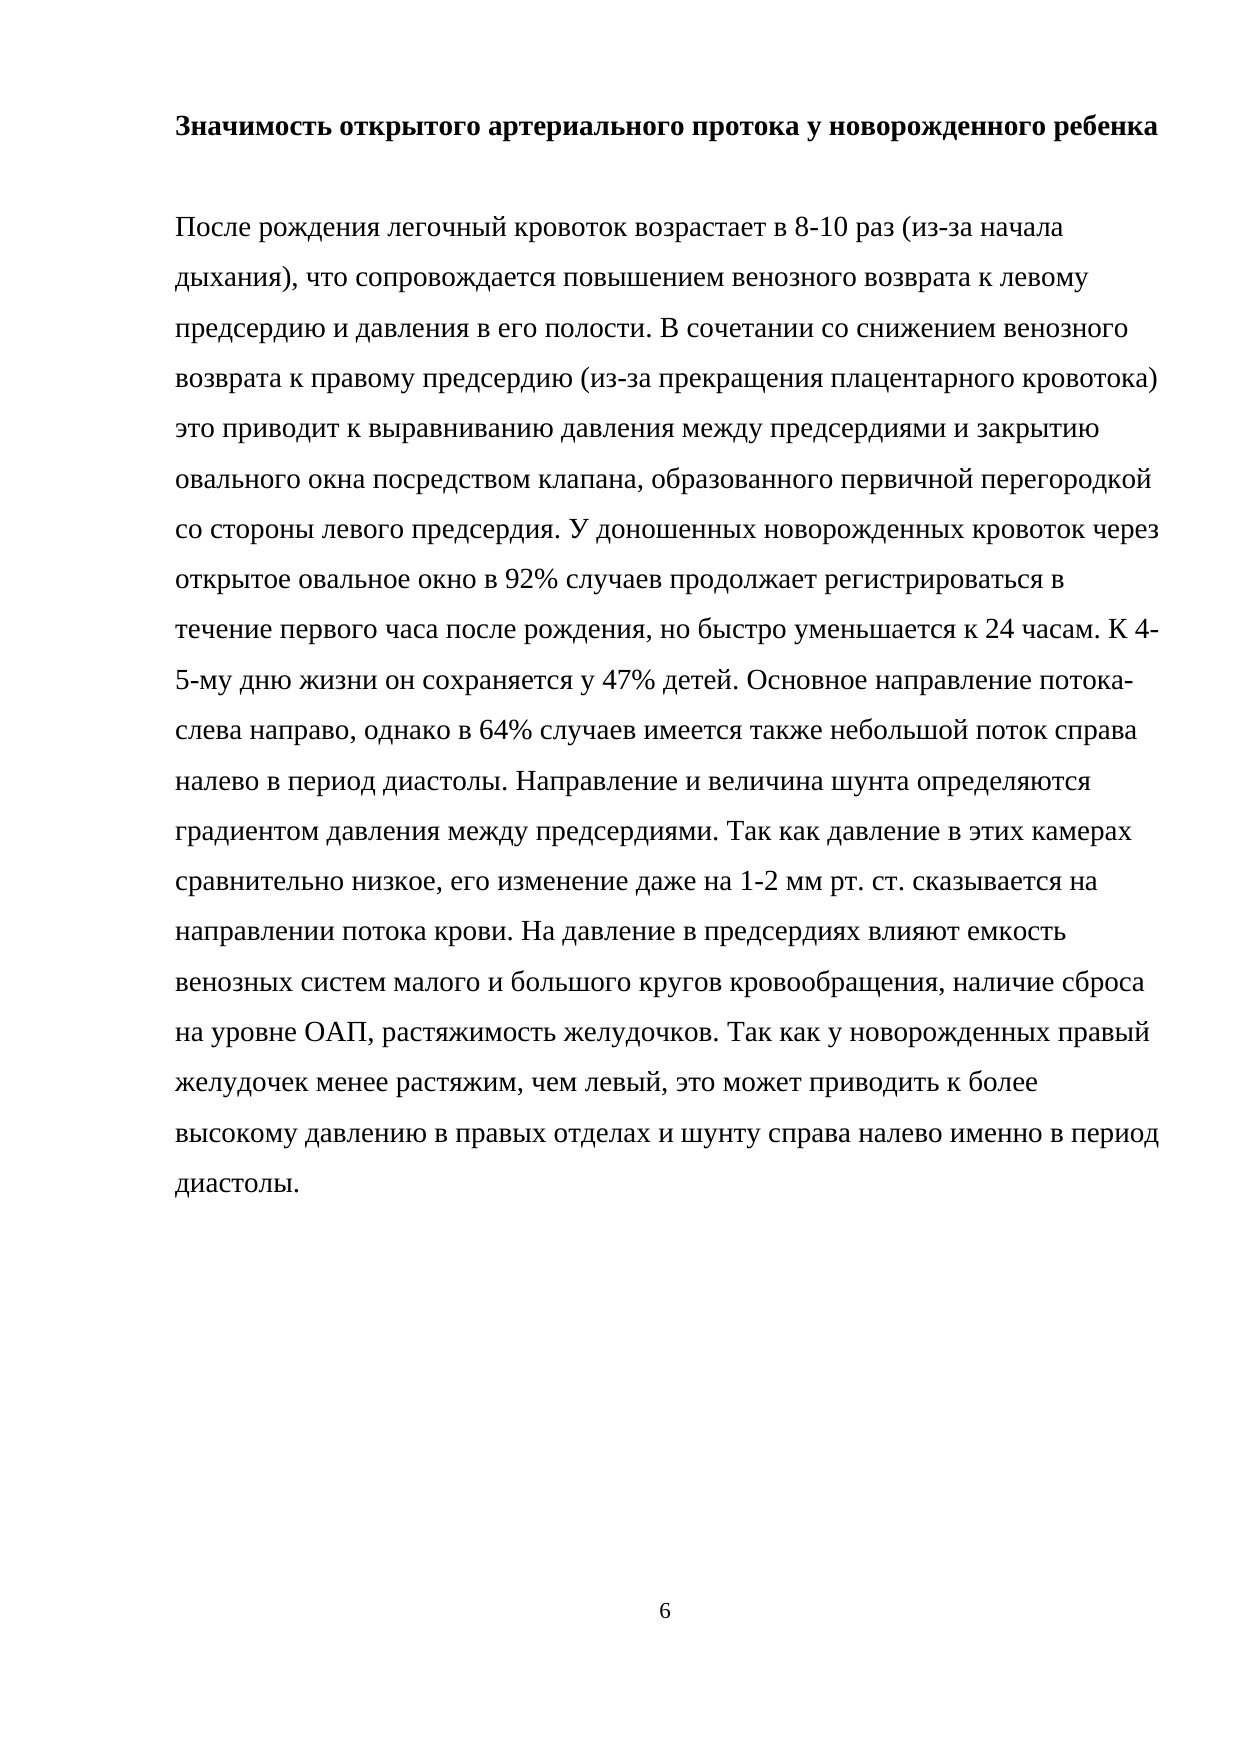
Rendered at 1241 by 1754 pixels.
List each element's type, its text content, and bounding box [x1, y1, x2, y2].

text После рождения легочный кровоток возрастает в 8-10 раз (из-за начала дыхания), что сопровождается повышением венозного возврата к левому предсердию и давления в его полости. В сочетании со снижением венозного возврата к правому предсердию (из-за прекращения плацентарного кровотока) это приводит к выравниванию давления между предсердиями и закрытию овального окна посредством клапана, образованного первичной перегородкой со стороны левого предсердия. У доношенных новорожденных кровоток через открытое овальное окно в 92% случаев продолжает регистрироваться в течение первого часа после рождения, но быстро уменьшается к 24 часам. К 4-5-му дню жизни он сохраняется у 47% детей. Основное направление потока-слева направо, однако в 64% случаев имеется также небольшой поток справа налево в период диастолы. Направление и величина шунта определяются градиентом давления между предсердиями. Так как давление в этих камерах сравнительно низкое, его изменение даже на 1-2 мм рт. ст. сказывается на направлении потока крови. На давление в предсердиях влияют емкость венозных систем малого и большого кругов кровообращения, наличие сброса на уровне ОАП, растяжимость желудочков. Так как у новорожденных правый желудочек менее растяжим, чем левый, это может приводить к более высокому давлению в правых отделах и шунту справа налево именно в период диастолы. [175, 209, 1167, 1199]
subtitle Значимость открытого артериального протока у новорожденного ребенка [175, 108, 1167, 142]
